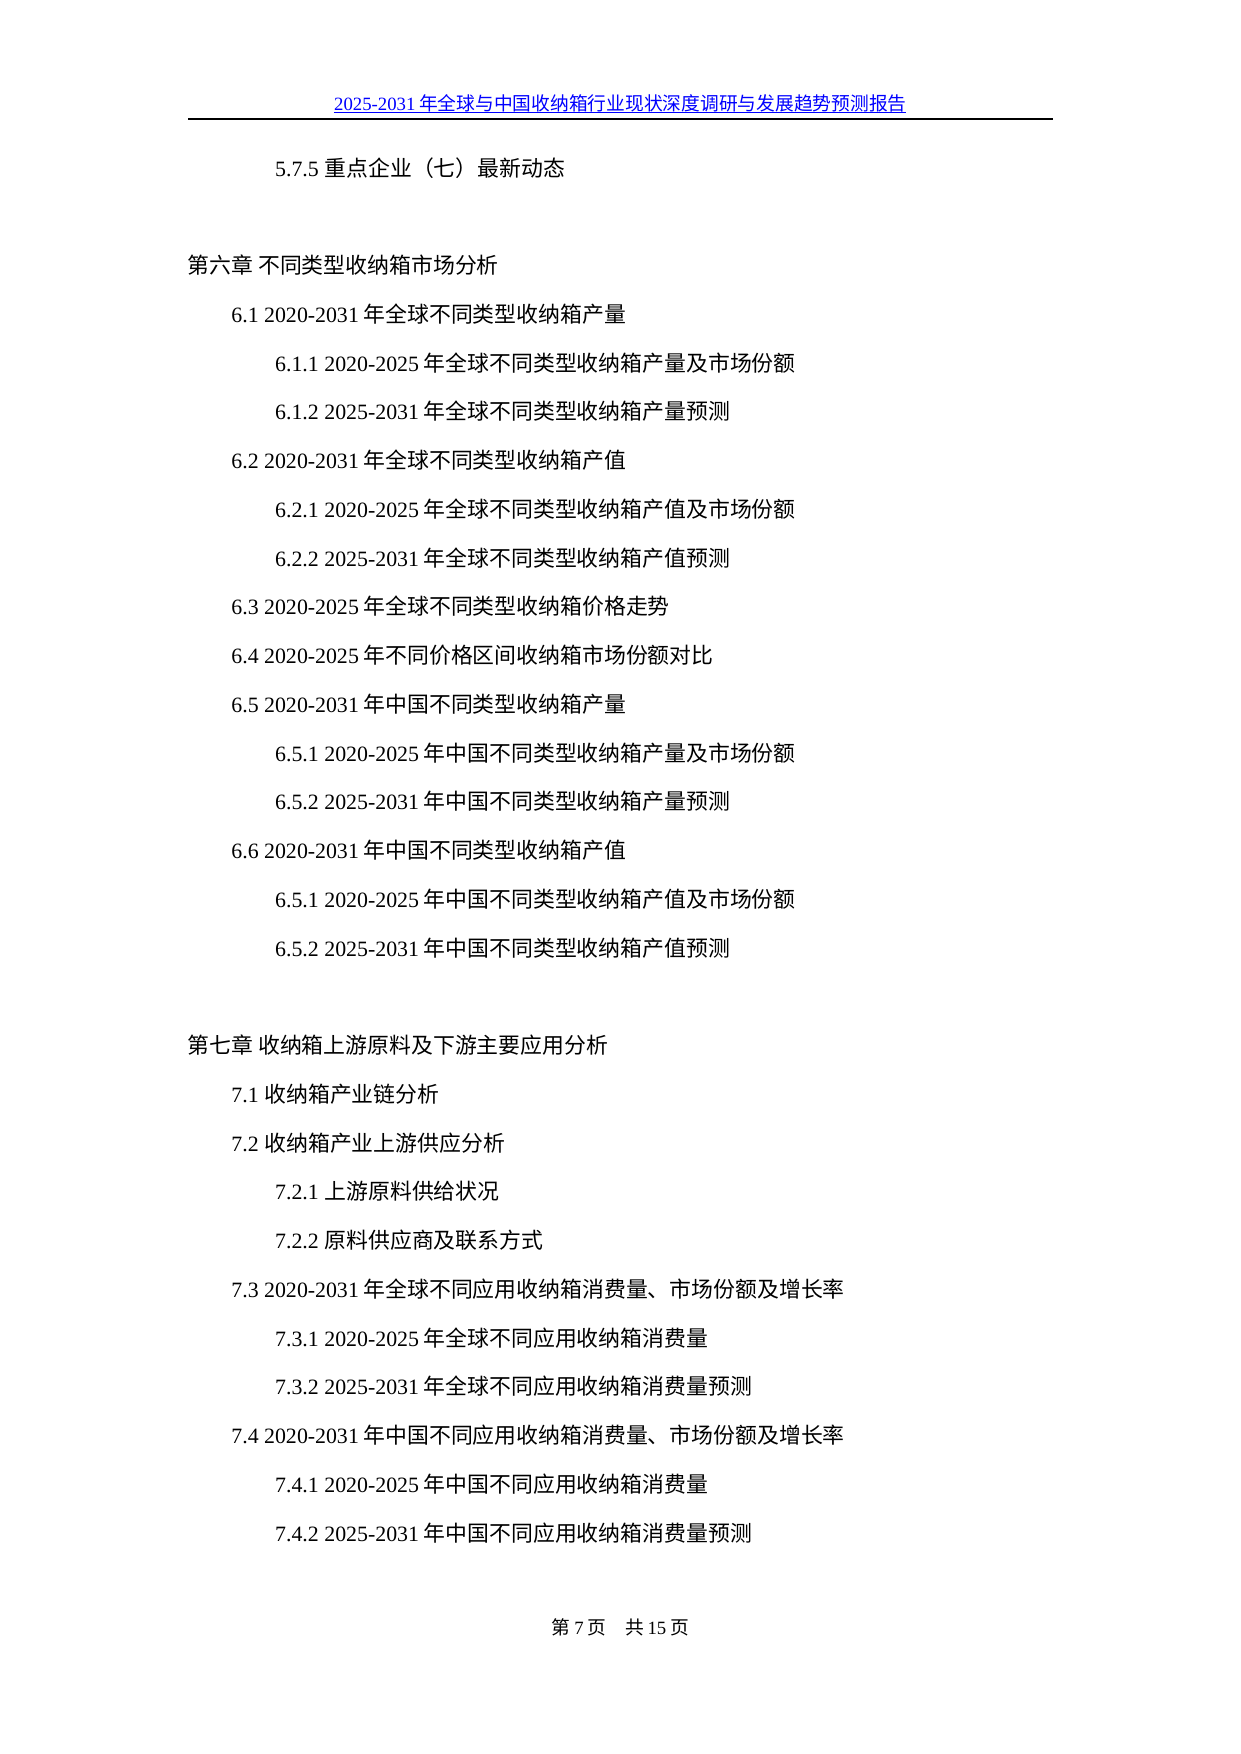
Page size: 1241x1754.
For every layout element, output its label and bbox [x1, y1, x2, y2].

text [187, 150, 1053, 1548]
